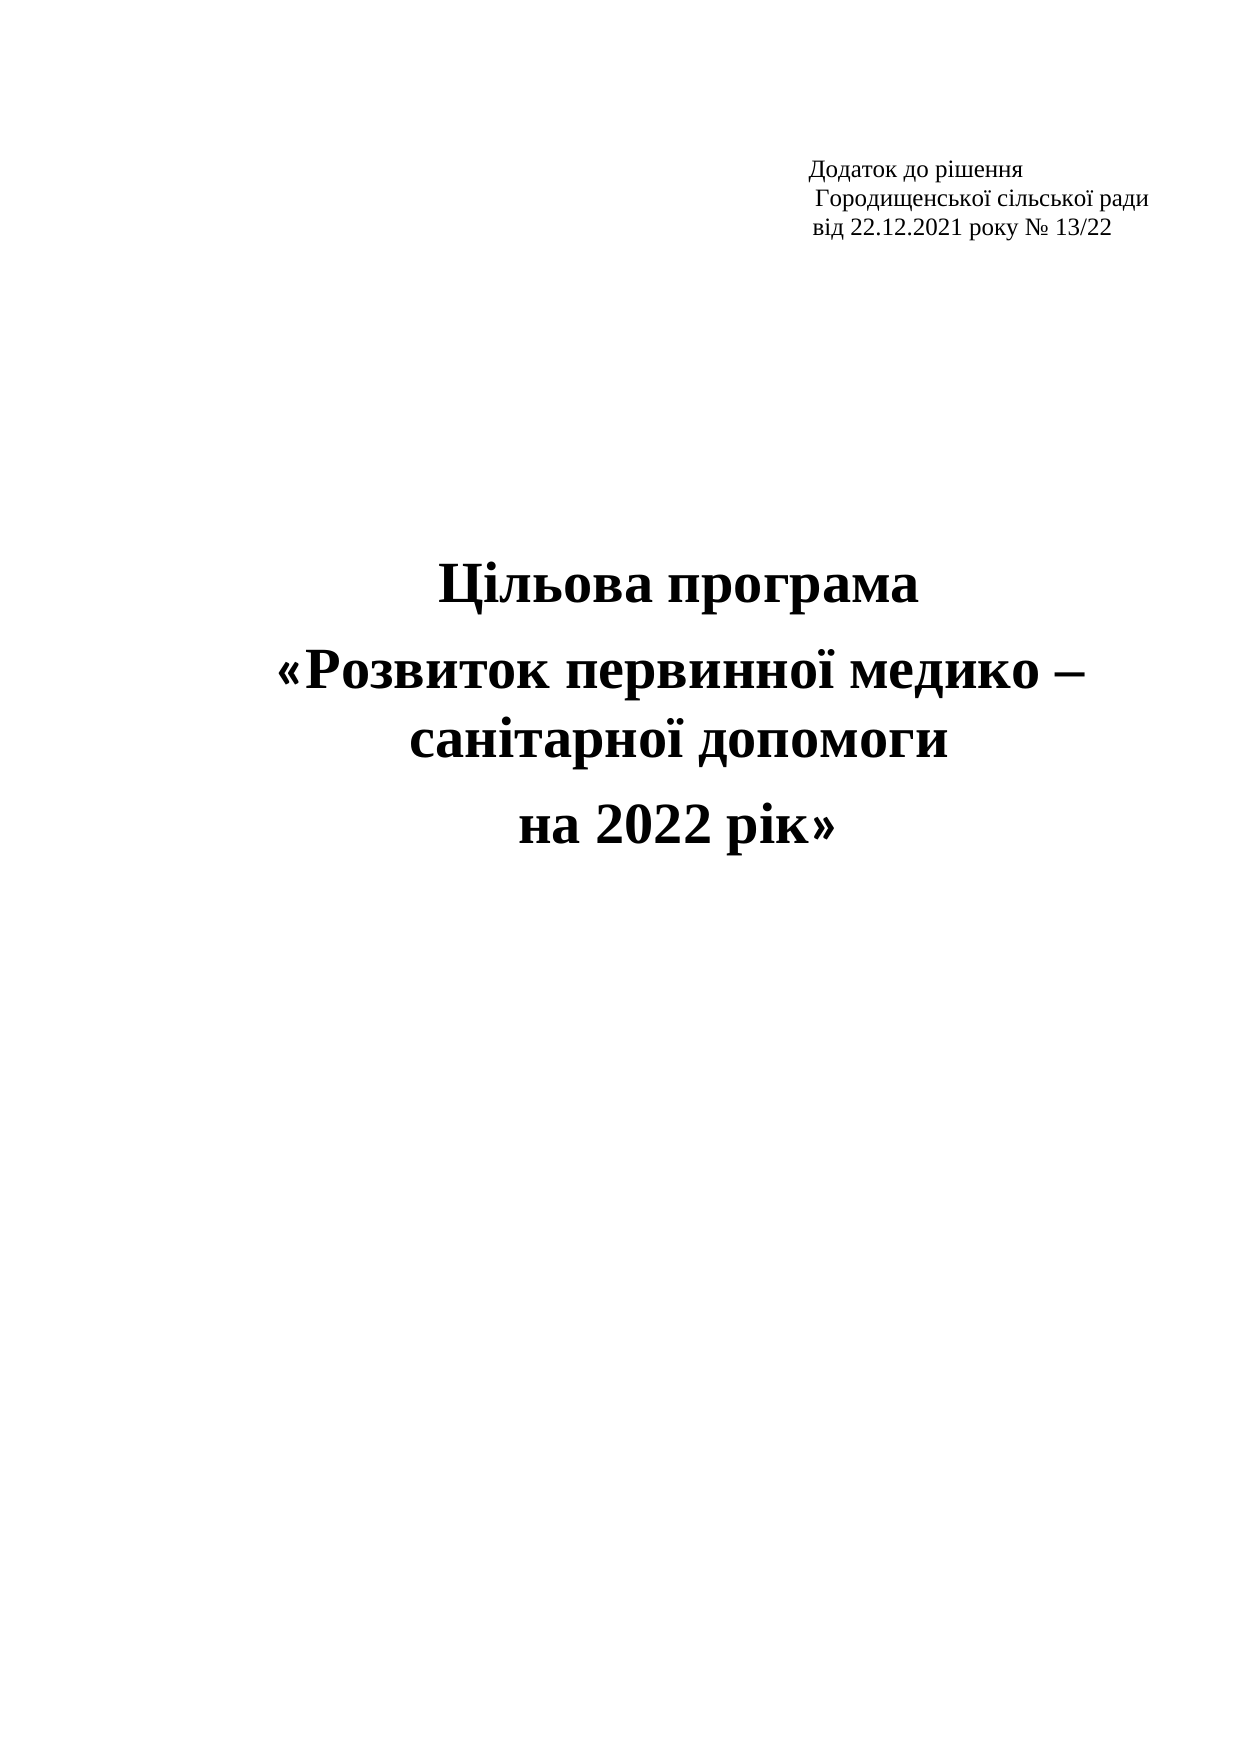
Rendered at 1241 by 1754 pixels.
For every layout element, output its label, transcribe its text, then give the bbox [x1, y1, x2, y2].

text Додаток до рішення [177, 154, 1181, 183]
text на 2022 рік» [177, 787, 1181, 858]
text «Розвиток первинної медико – санітарної допомоги [177, 632, 1181, 770]
text Цільова програма [177, 548, 1181, 615]
text Городищенської сільської ради [177, 183, 1181, 212]
text від 22.12.2021 року № 13/22 [177, 212, 1181, 241]
